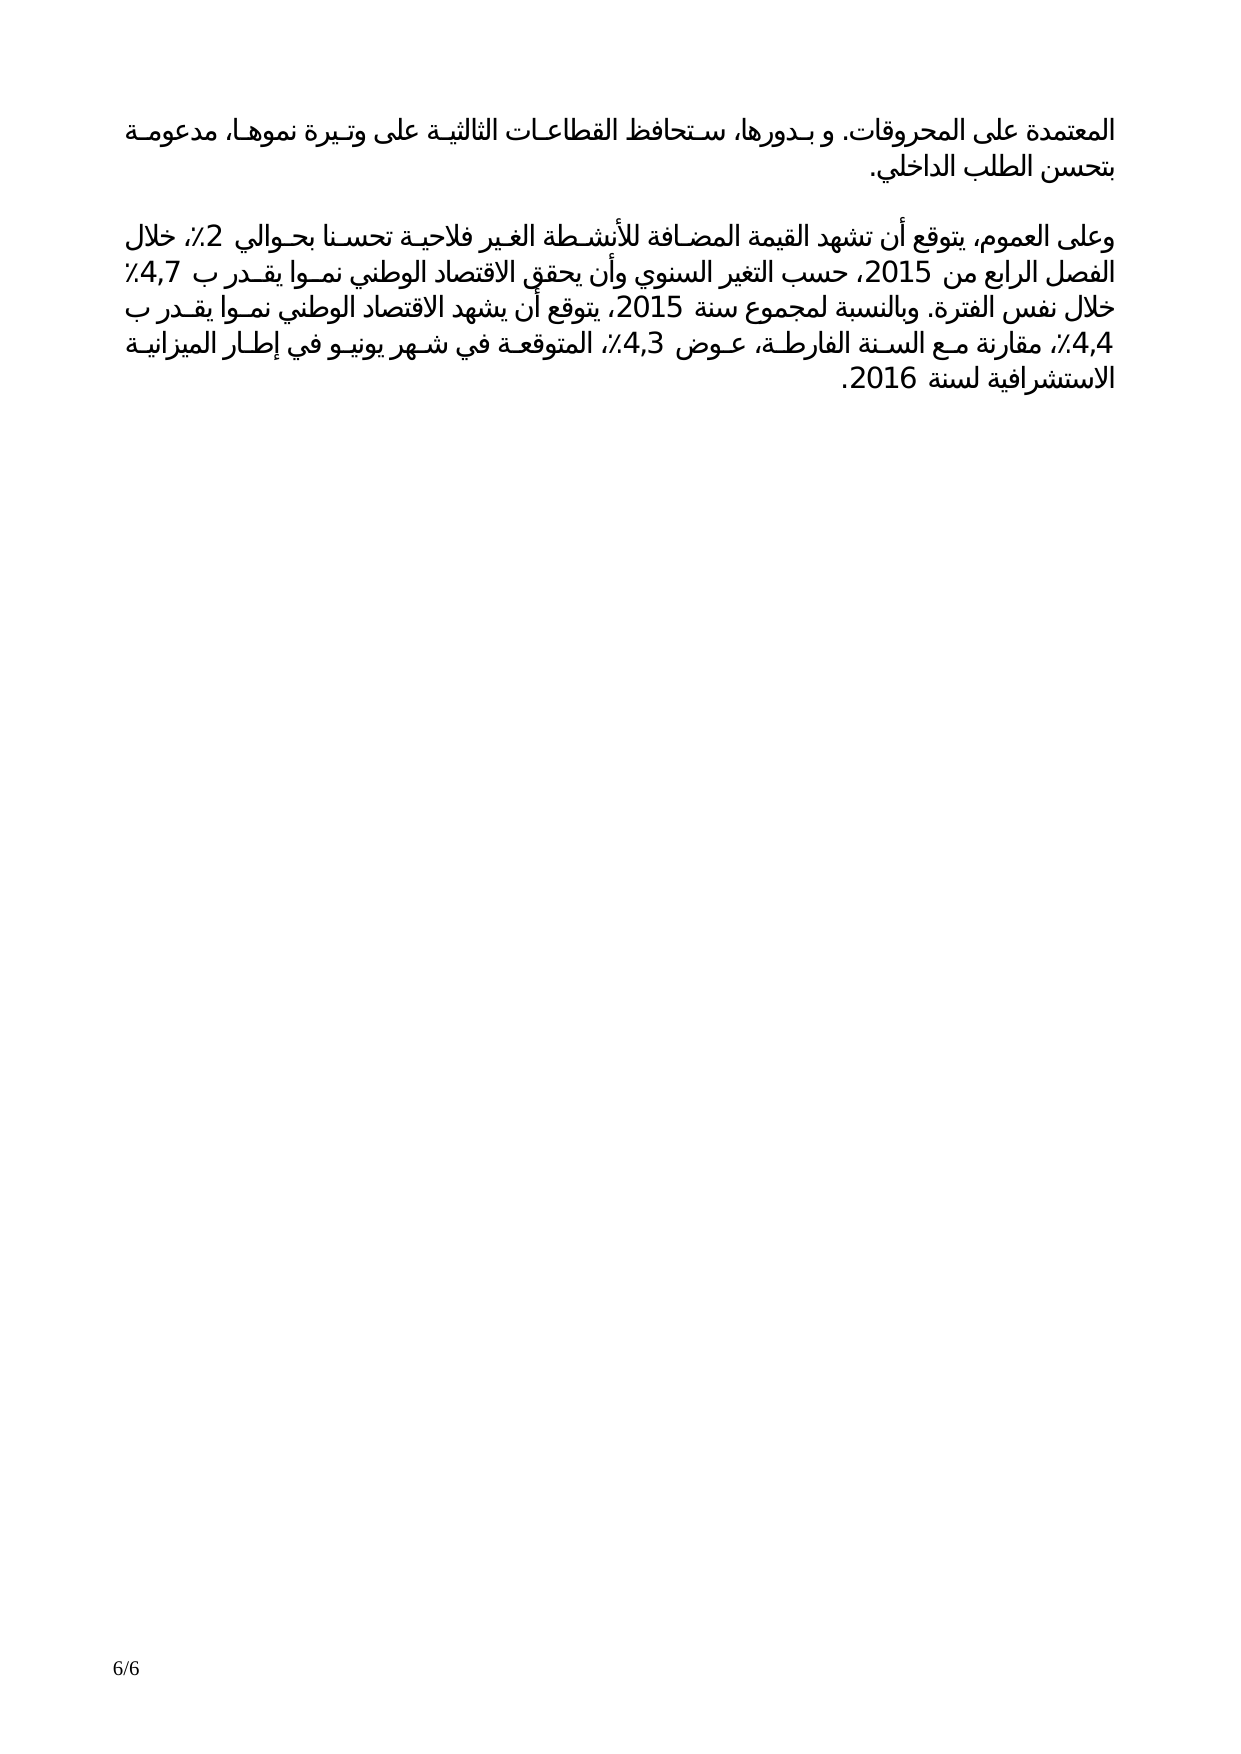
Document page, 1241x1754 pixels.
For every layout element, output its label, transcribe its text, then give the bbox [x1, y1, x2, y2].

text وعلى العموم، يتوقع أن تشهد القيمة المضافة للأنشطة الغير فلاحية تحسنا بحوالي 2٪، خلال الفصل الرابع من 2015، حسب التغير السنوي وأن يحقق الاقتصاد الوطني نموا يقدر ب 4,7٪ خلال نفس الفترة. وبالنسبة لمجموع سنة 2015، يتوقع أن يشهد الاقتصاد الوطني نموا يقدر ب 4,4٪، مقارنة مع السنة الفارطة، عوض 4,3٪، المتوقعة في شهر يونيو في إطار الميزانية الاستشرافية لسنة 2016. [124, 218, 1116, 396]
